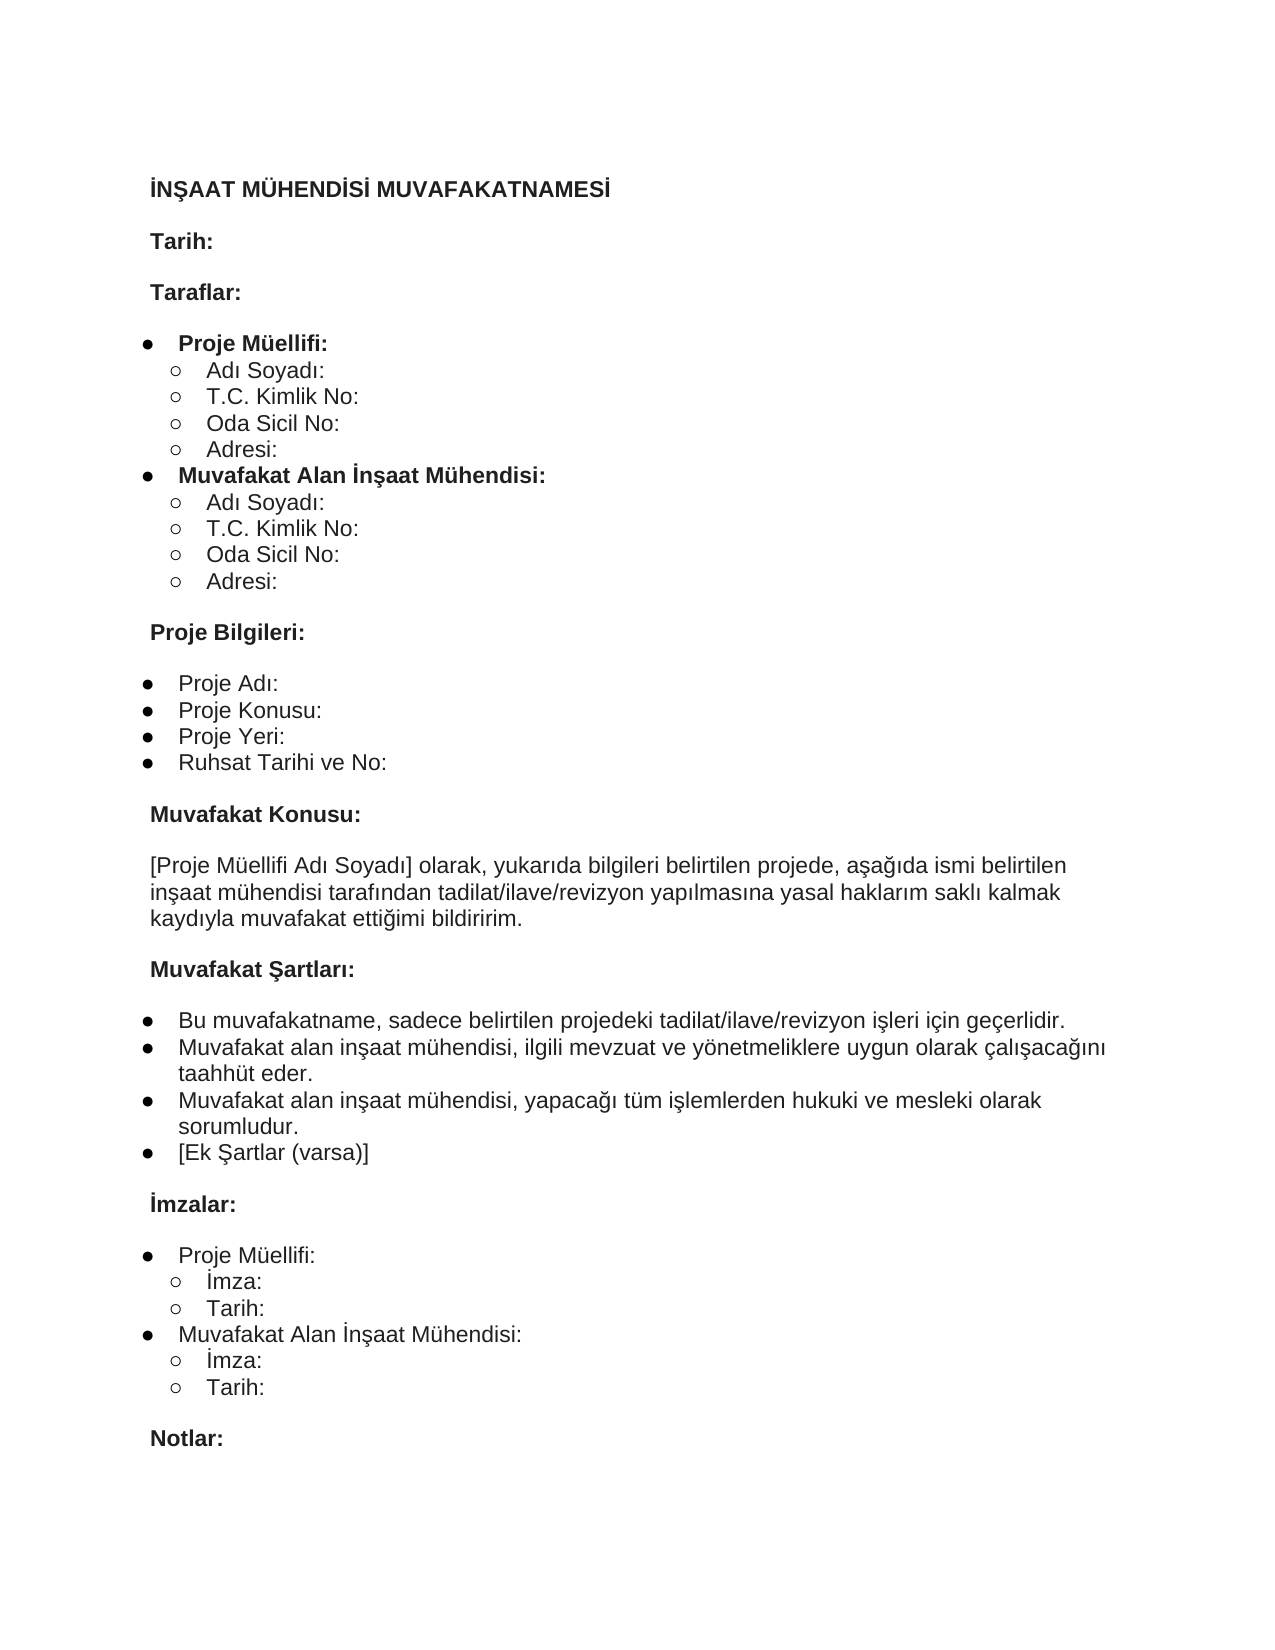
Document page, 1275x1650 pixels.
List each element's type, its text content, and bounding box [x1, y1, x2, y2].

list İmza: [169, 1268, 1125, 1295]
list Proje Müellifi: [141, 330, 1125, 357]
text Tarih: [150, 228, 1125, 254]
text Muvafakat Şartları: [150, 956, 1125, 982]
list Proje Konusu: [141, 697, 1125, 723]
list Adı Soyadı: [169, 357, 1125, 383]
text Muvafakat Konusu: [150, 801, 1125, 827]
list Proje Adı: [141, 670, 1125, 697]
text [Proje Müellifi Adı Soyadı] olarak, yukarıda bilgileri belirtilen projede, aşağıda ismi belirtilen inşaat mühendisi tarafından tadilat/ilave/revizyon yapılmasına yasal haklarım saklı kalmak kaydıyla muvafakat ettiğimi bildiririm. [150, 852, 1125, 931]
list Muvafakat Alan İnşaat Mühendisi: [141, 462, 1125, 488]
list Tarih: [169, 1374, 1125, 1400]
list Adresi: [169, 436, 1125, 462]
list Bu muvafakatname, sadece belirtilen projedeki tadilat/ilave/revizyon işleri için geçerlidir. [141, 1007, 1125, 1034]
list Adresi: [169, 568, 1125, 594]
list Oda Sicil No: [169, 541, 1125, 568]
list Adı Soyadı: [169, 488, 1125, 515]
text Notlar: [150, 1425, 1125, 1451]
list Oda Sicil No: [169, 409, 1125, 436]
list Muvafakat alan inşaat mühendisi, yapacağı tüm işlemlerden hukuki ve mesleki olarak sorumludur. [141, 1087, 1125, 1139]
text Proje Bilgileri: [150, 619, 1125, 645]
list İmza: [169, 1347, 1125, 1374]
list Proje Yeri: [141, 723, 1125, 749]
text Taraflar: [150, 279, 1125, 305]
list Ruhsat Tarihi ve No: [141, 749, 1125, 776]
list Muvafakat alan inşaat mühendisi, ilgili mevzuat ve yönetmeliklere uygun olarak çalışacağını taahhüt eder. [141, 1034, 1125, 1087]
text İNŞAAT MÜHENDİSİ MUVAFAKATNAMESİ [150, 176, 1125, 203]
list Tarih: [169, 1295, 1125, 1321]
list Proje Müellifi: [141, 1242, 1125, 1268]
list Muvafakat Alan İnşaat Mühendisi: [141, 1321, 1125, 1347]
list T.C. Kimlik No: [169, 515, 1125, 541]
list T.C. Kimlik No: [169, 383, 1125, 409]
text İmzalar: [150, 1191, 1125, 1217]
list [Ek Şartlar (varsa)] [141, 1139, 1125, 1166]
